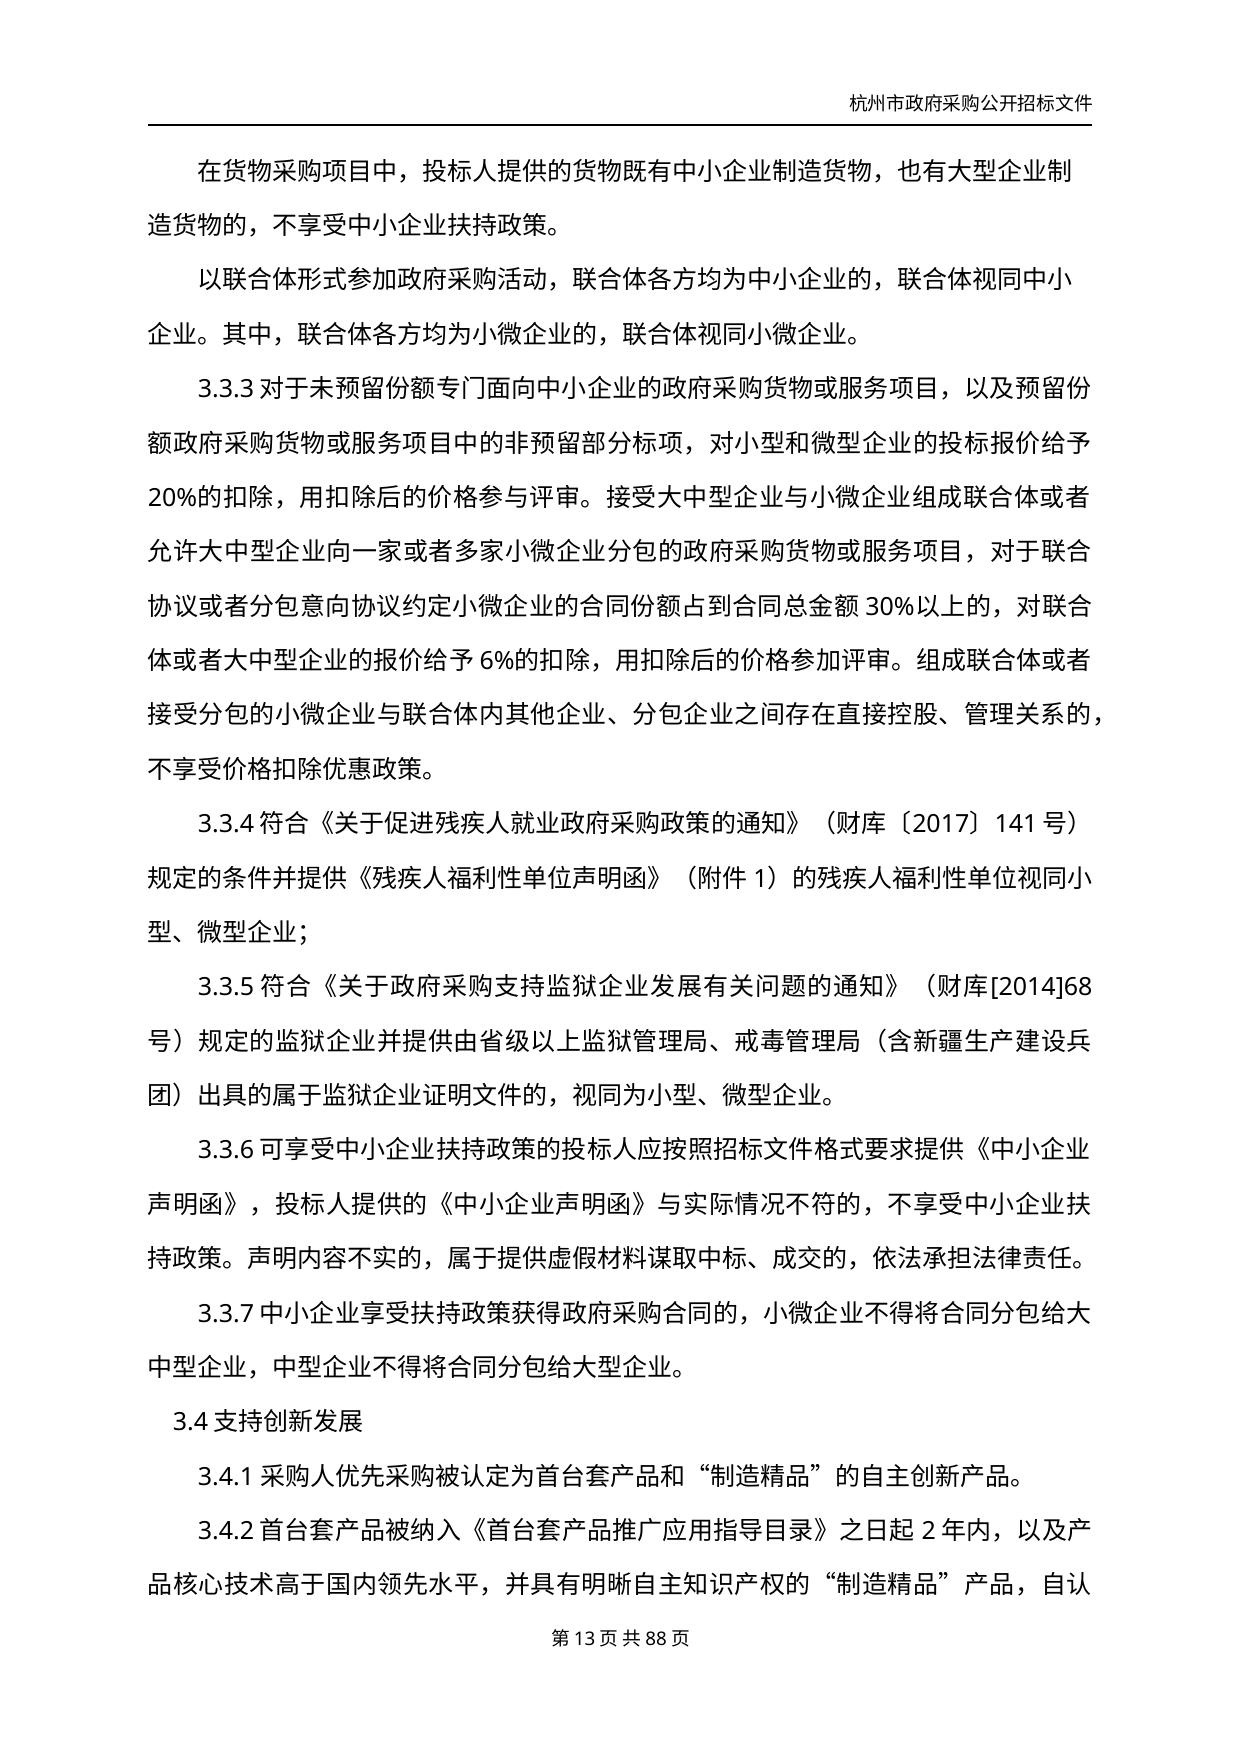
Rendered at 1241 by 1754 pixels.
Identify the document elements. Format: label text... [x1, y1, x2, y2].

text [148, 1511, 1092, 1601]
text 3.4.1 采购人优先采购被认定为首台套产品和“制造精品”的自主创新产品。 [148, 1456, 1092, 1492]
text 3.3.4符合《关于促进残疾人就业政府采购政策的通知》（财库〔2017〕141号）规定的条件并提供《残疾人福利性单位声明函》（附件1）的残疾人福利性单位视同小型、微型企业； [148, 804, 1092, 949]
text 3.4支持创新发展 [148, 1402, 1092, 1438]
text 3.3.3对于未预留份额专门面向中小企业的政府采购货物或服务项目，以及预留份额政府采购货物或服务项目中的非预留部分标项，对小型和微型企业的投标报价给予20%的扣除，用扣除后的价格参与评审。接受大中型企业与小微企业组成联合体或者允许大中型企业向一家或者多家小微企业分包的政府采购货物或服务项目，对于联合协议或者分包意向协议约定小微企业的合同份额占到合同总金额30%以上的，对联合体或者大中型企业的报价给予6%的扣除，用扣除后的价格参加评审。组成联合体或者接受分包的小微企业与联合体内其他企业、分包企业之间存在直接控股、管理关系的，不享受价格扣除优惠政策。 [148, 369, 1092, 786]
text 3.3.7中小企业享受扶持政策获得政府采购合同的，小微企业不得将合同分包给大中型企业，中型企业不得将合同分包给大型企业。 [148, 1293, 1092, 1384]
text 3.3.6可享受中小企业扶持政策的投标人应按照招标文件格式要求提供《中小企业声明函》，投标人提供的《中小企业声明函》与实际情况不符的，不享受中小企业扶持政策。声明内容不实的，属于提供虚假材料谋取中标、成交的，依法承担法律责任。 [148, 1130, 1092, 1275]
text 3.3.5符合《关于政府采购支持监狱企业发展有关问题的通知》（财库[2014]68号）规定的监狱企业并提供由省级以上监狱管理局、戒毒管理局（含新疆生产建设兵团）出具的属于监狱企业证明文件的，视同为小型、微型企业。 [148, 967, 1092, 1112]
text 以联合体形式参加政府采购活动，联合体各方均为中小企业的，联合体视同中小企业。其中，联合体各方均为小微企业的，联合体视同小微企业。 [148, 260, 1092, 351]
text 在货物采购项目中，投标人提供的货物既有中小企业制造货物，也有大型企业制造货物的，不享受中小企业扶持政策。 [148, 151, 1092, 242]
